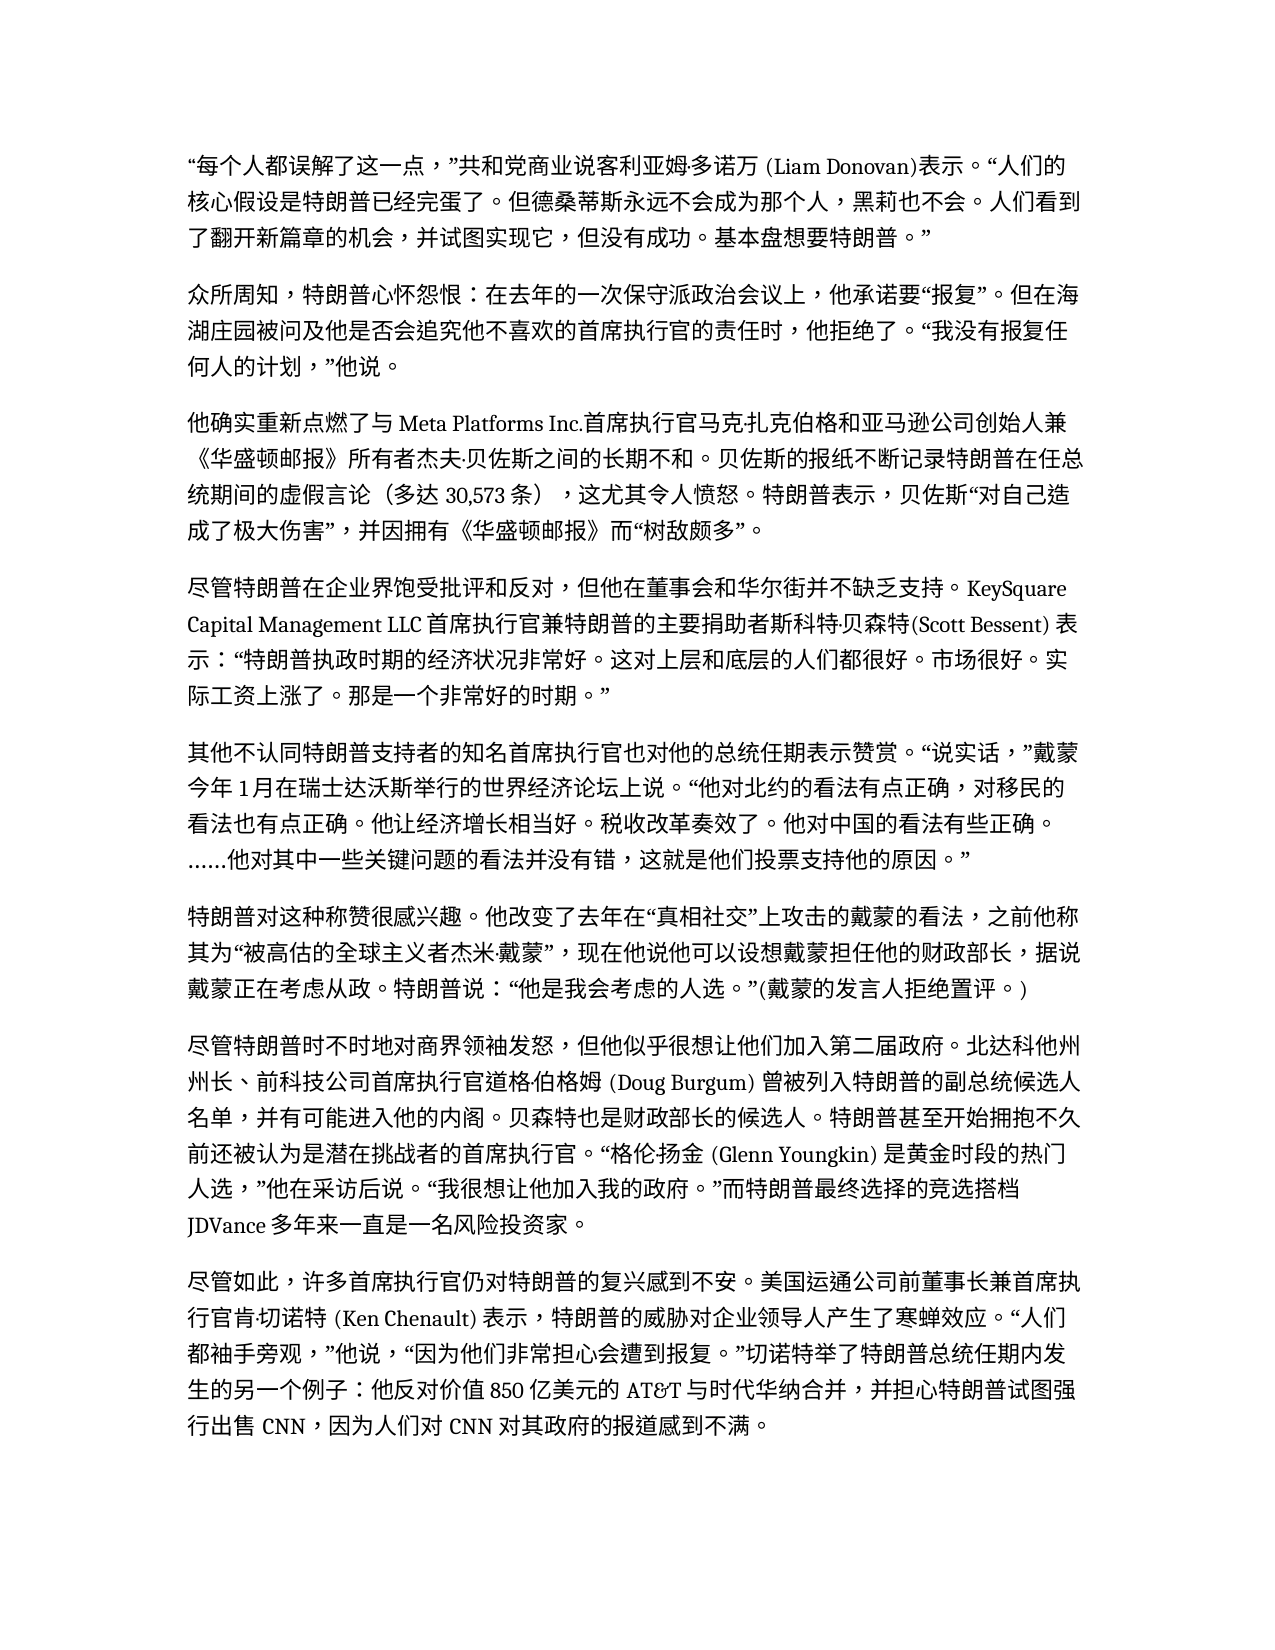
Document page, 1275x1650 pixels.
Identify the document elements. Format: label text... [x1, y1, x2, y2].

text 尽管特朗普在企业界饱受批评和反对，但他在董事会和华尔街并不缺乏支持。KeySquare Capital Management LLC首席执行官兼特朗普的主要捐助者斯科特·贝森特(Scott Bessent) 表示：“特朗普执政时期的经济状况非常好。这对上层和底层的人们都很好。市场很好。实际工资上涨了。那是一个非常好的时期。” [187, 572, 1087, 711]
text 尽管特朗普时不时地对商界领袖发怒，但他似乎很想让他们加入第二届政府。北达科他州州长、前科技公司首席执行官道格·伯格姆 (Doug Burgum) 曾被列入特朗普的副总统候选人名单，并有可能进入他的内阁。贝森特也是财政部长的候选人。特朗普甚至开始拥抱不久前还被认为是潜在挑战者的首席执行官。“格伦·扬金 (Glenn Youngkin) 是黄金时段的热门人选，”他在采访后说。“我很想让他加入我的政府。”而特朗普最终选择的竞选搭档JDVance多年来一直是一名风险投资家。 [187, 1030, 1087, 1241]
text 他确实重新点燃了与Meta Platforms Inc.首席执行官马克·扎克伯格和亚马逊公司创始人兼《华盛顿邮报》所有者杰夫·贝佐斯之间的长期不和。贝佐斯的报纸不断记录特朗普在任总统期间的虚假言论（多达 30,573 条），这尤其令人愤怒。特朗普表示，贝佐斯“对自己造成了极大伤害”，并因拥有《华盛顿邮报》而“树敌颇多”。 [187, 407, 1087, 546]
text 其他不认同特朗普支持者的知名首席执行官也对他的总统任期表示赞赏。“说实话，”戴蒙今年 1 月在瑞士达沃斯举行的世界经济论坛上说。“他对北约的看法有点正确，对移民的看法也有点正确。他让经济增长相当好。税收改革奏效了。他对中国的看法有些正确。……他对其中一些关键问题的看法并没有错，这就是他们投票支持他的原因。” [187, 736, 1087, 876]
text 众所周知，特朗普心怀怨恨：在去年的一次保守派政治会议上，他承诺要“报复”。但在海湖庄园被问及他是否会追究他不喜欢的首席执行官的责任时，他拒绝了。“我没有报复任何人的计划，”他说。 [187, 279, 1087, 382]
text “每个人都误解了这一点，”共和党商业说客利亚姆·多诺万 (Liam Donovan)表示。“人们的核心假设是特朗普已经完蛋了。但德桑蒂斯永远不会成为那个人，黑莉也不会。人们看到了翻开新篇章的机会，并试图实现它，但没有成功。基本盘想要特朗普。” [187, 150, 1087, 253]
text 特朗普对这种称赞很感兴趣。他改变了去年在“真相社交”上攻击的戴蒙的看法，之前他称其为“被高估的全球主义者杰米·戴蒙”，现在他说他可以设想戴蒙担任他的财政部长，据说戴蒙正在考虑从政。特朗普说：“他是我会考虑的人选。”(戴蒙的发言人拒绝置评。) [187, 901, 1087, 1004]
text 尽管如此，许多首席执行官仍对特朗普的复兴感到不安。美国运通公司前董事长兼首席执行官肯·切诺特 (Ken Chenault) 表示，特朗普的威胁对企业领导人产生了寒蝉效应。“人们都袖手旁观，”他说，“因为他们非常担心会遭到报复。”切诺特举了特朗普总统任期内发生的另一个例子：他反对价值850 亿美元的 AT&T 与时代华纳合并，并担心特朗普试图强行出售 CNN，因为人们对 CNN 对其政府的报道感到不满。 [187, 1266, 1087, 1441]
